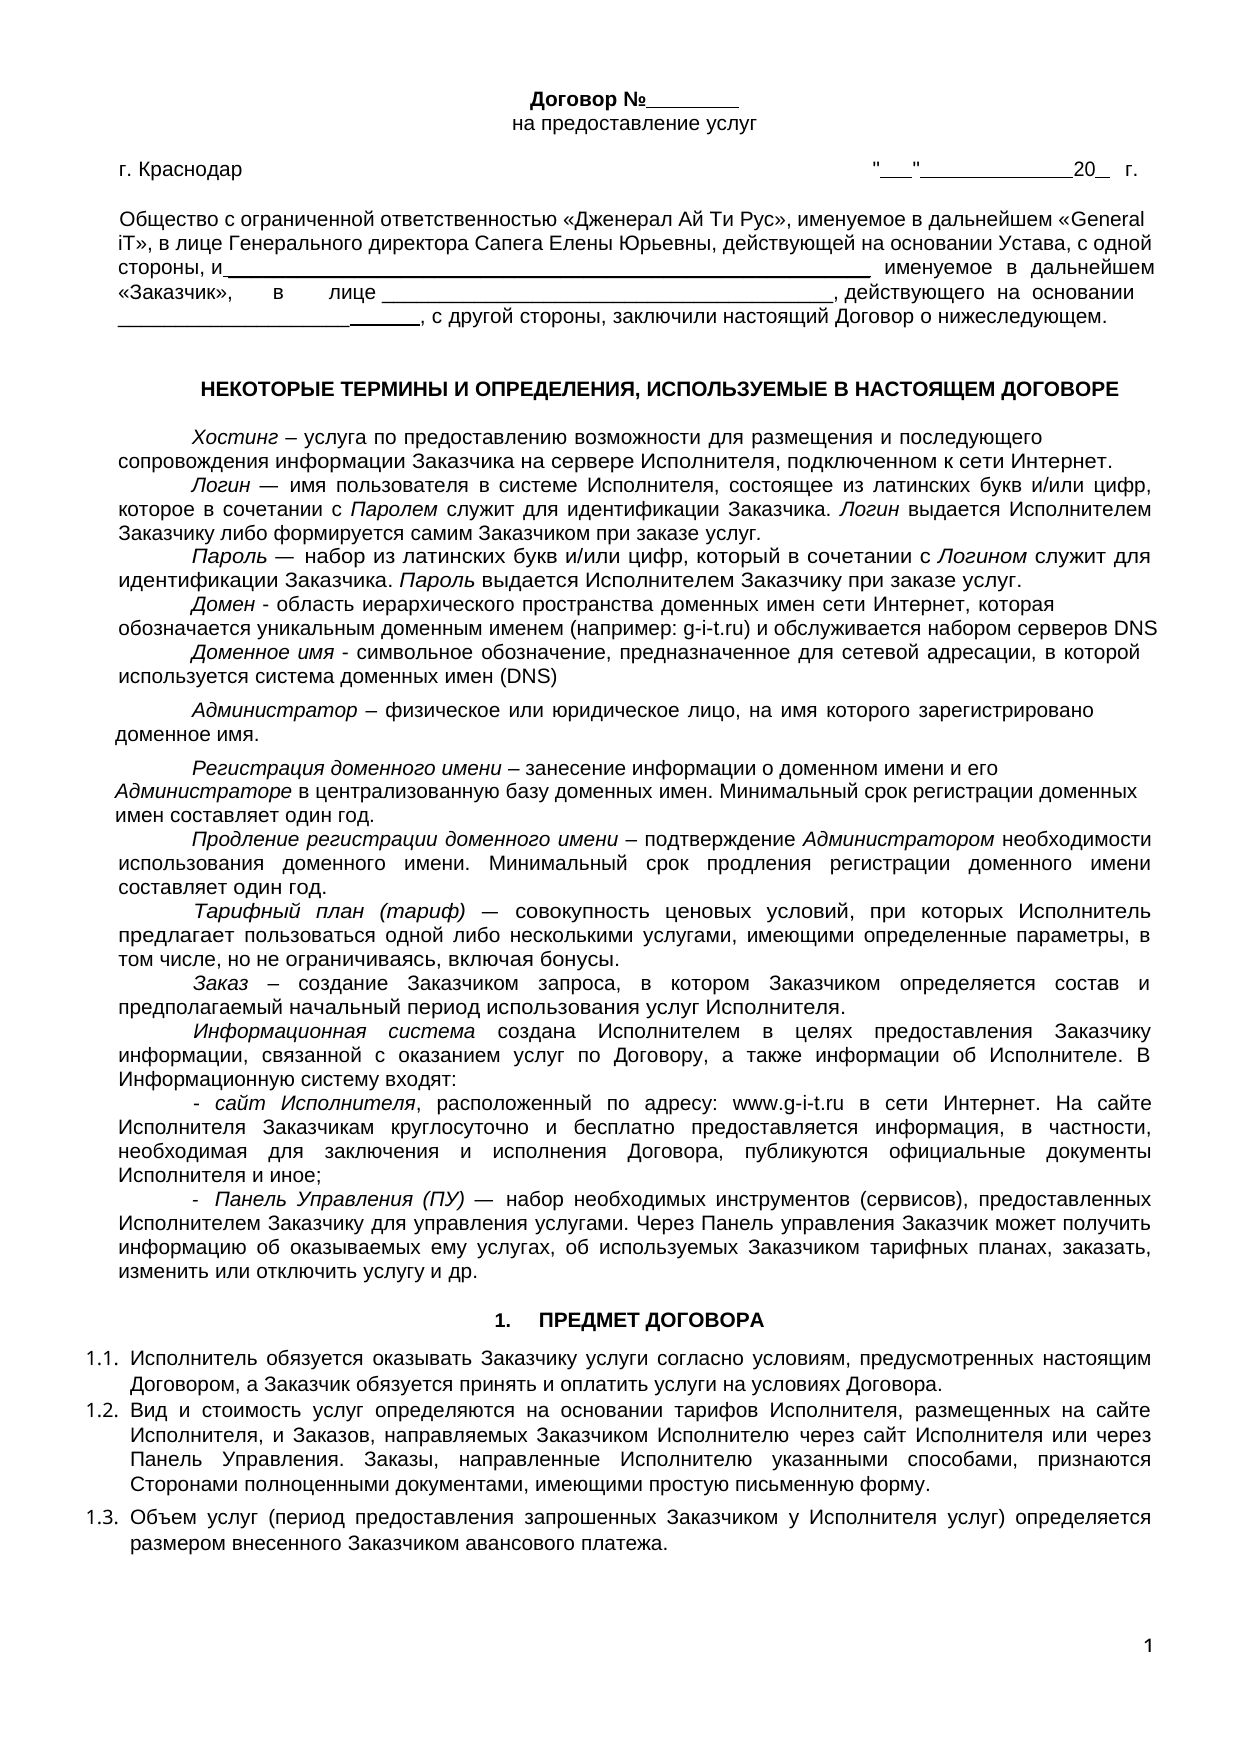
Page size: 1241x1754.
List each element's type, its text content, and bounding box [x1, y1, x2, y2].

table_header г. Краснодар [98, 160, 583, 182]
text Пароль – набор из латинских букв и/или цифр, который в сочетании с Логином служит для идентификации Заказчика. Пароль выдается Исполнителем Заказчику при заказе услуг. [118, 544, 1151, 592]
text Общество с ограниченной ответственностью «Дженерал Ай Ти Рус», именуемое в дальнейшем «General iT», в лице Генерального директора Сапега Елены Юрьевны, действующей на основании Устава, с одной стороны, и ________________________________________________________ именуемое в дальнейшем [118, 207, 1173, 279]
text Доменное имя - символьное обозначение, предназначенное для сетевой адресации, в которой используется система доменных имен (DNS) [118, 640, 1173, 688]
text «Заказчик», в лице _______________________________________, действующего на основании ____________________ , с другой стороны, заключили настоящий Договор о нижеследующем. [118, 279, 1173, 327]
text Администратор – физическое или юридическое лицо, на имя которого зарегистрировано доменное имя. [115, 698, 1173, 746]
text Информационная система создана Исполнителем в целях предоставления Заказчику информации, связанной с оказанием услуг по Договору, а также информации об Исполнителе. В Информационную систему входят: [118, 1019, 1152, 1091]
subtitle ПРЕДМЕТ ДОГОВОРА [85, 1308, 1173, 1332]
text Продление регистрации доменного имени – подтверждение Администратором необходимости использования доменного имени. Минимальный срок продления регистрации доменного имени составляет один год. [118, 827, 1152, 899]
text Домен - область иерархического пространства доменных имен сети Интернет, которая обозначается уникальным доменным именем (например: g-i-t.ru) и обслуживается набором серверов DNS [118, 592, 1173, 640]
subtitle НЕКОТОРЫЕ ТЕРМИНЫ И ОПРЕДЕЛЕНИЯ, ИСПОЛЬЗУЕМЫЕ В НАСТОЯЩЕМ ДОГОВОРЕ [200, 376, 1173, 400]
text Тарифный план (тариф) – совокупность ценовых условий, при которых Исполнитель предлагает пользоваться одной либо несколькими услугами, имеющими определенные параметры, в том числе, но не ограничиваясь, включая бонусы. [118, 899, 1152, 971]
text Хостинг – услуга по предоставлению возможности для размещения и последующего сопровождения информации Заказчика на сервере Исполнителя, подключенном к сети Интернет. [118, 424, 1173, 472]
list Исполнитель обязуется оказывать Заказчику услуги согласно условиям, предусмотренных настоящим Договором, а Заказчик обязуется принять и оплатить услуги на условиях Договора. [85, 1344, 1152, 1396]
list Вид и стоимость услуг определяются на основании тарифов Исполнителя, размещенных на сайте Исполнителя, и Заказов, направляемых Заказчиком Исполнителю через сайт Исполнителя или через Панель Управления. Заказы, направленные Исполнителю указанными способами, признаются Сторонами полноценными документами, имеющими простую письменную форму. [85, 1396, 1152, 1495]
subtitle Договор № [96, 86, 1173, 110]
text - сайт Исполнителя, расположенный по адресу: www.g-i-t.ru в сети Интернет. На сайте Исполнителя Заказчикам круглосуточно и бесплатно предоставляется информация, в частности, необходимая для заключения и исполнения Договора, публикуются официальные документы Исполнителя и иное; [118, 1091, 1152, 1187]
text на предоставление услуг [95, 111, 1173, 135]
text Заказ – создание Заказчиком запроса, в котором Заказчиком определяется состав и предполагаемый начальный период использования услуг Исполнителя. [118, 971, 1152, 1019]
list Панель Управления (ПУ) – набор необходимых инструментов (сервисов), предоставленных Исполнителем Заказчику для управления услугами. Через Панель управления Заказчик может получить информацию об оказываемых ему услугах, об используемых Заказчиком тарифных планах, заказать, изменить или отключить услугу и др. [118, 1187, 1152, 1283]
text Регистрация доменного имени – занесение информации о доменном имени и его Администраторе в централизованную базу доменных имен. Минимальный срок регистрации доменных имен составляет один год. [115, 755, 1173, 827]
table_header " " 20 г. [583, 160, 1162, 182]
text Логин – имя пользователя в системе Исполнителя, состоящее из латинских букв и/или цифр, которое в сочетании с Паролем служит для идентификации Заказчика. Логин выдается Исполнителем Заказчику либо формируется самим Заказчиком при заказе услуг. [118, 472, 1152, 544]
list Объем услуг (период предоставления запрошенных Заказчиком у Исполнителя услуг) определяется размером внесенного Заказчиком авансового платежа. [85, 1503, 1151, 1555]
